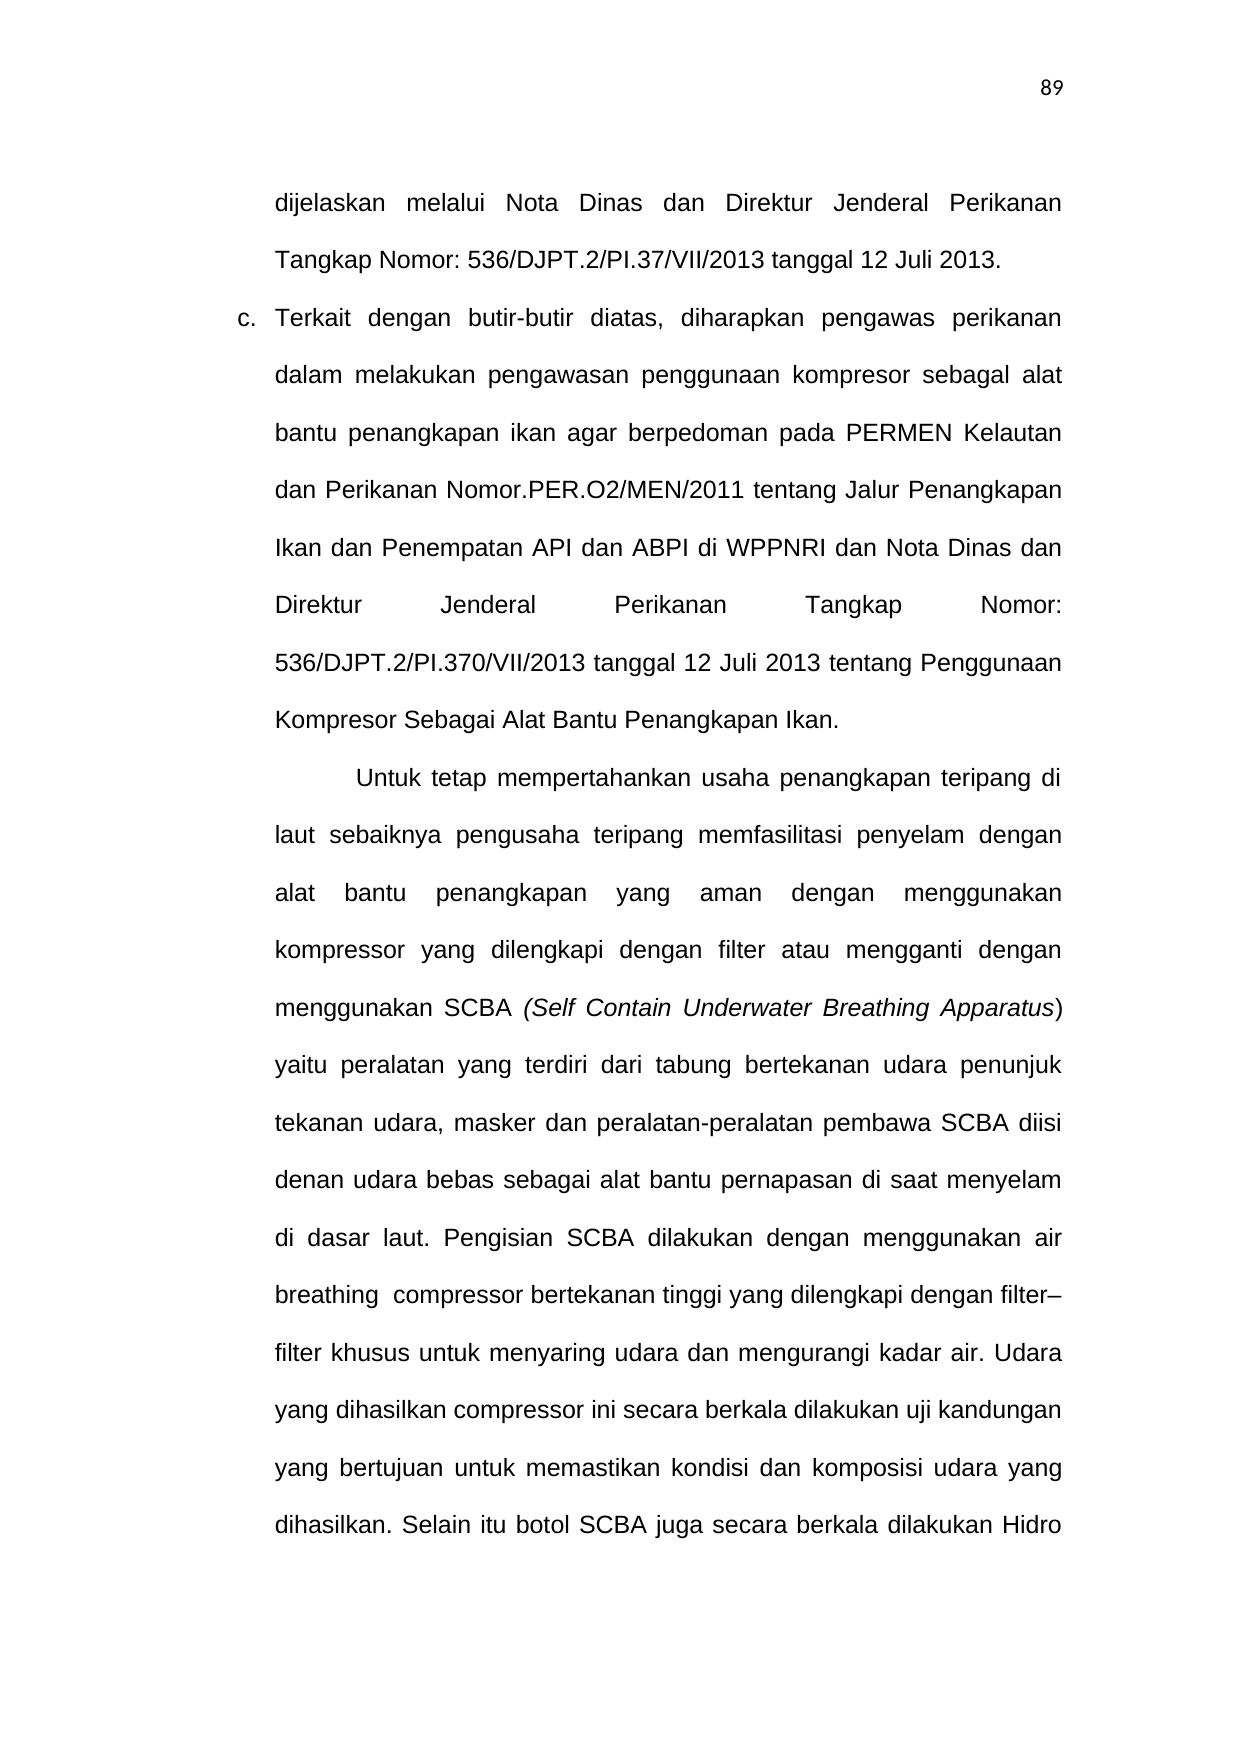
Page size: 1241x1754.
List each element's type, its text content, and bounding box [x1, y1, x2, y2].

list Terkait dengan butir-butir diatas, diharapkan pengawas perikanan dalam melakukan pengawasan penggunaan kompresor sebagal alat bantu penangkapan ikan agar berpedoman pada PERMEN Kelautan dan Perikanan Nomor.PER.O2/MEN/2011 tentang Jalur Penangkapan Ikan dan Penempatan API dan ABPI di WPPNRI dan Nota Dinas dan Direktur Jenderal Perikanan Tangkap Nomor: 536/DJPT.2/PI.370/VII/2013 tanggal 12 Juli 2013 tentang Penggunaan Kompresor Sebagai Alat Bantu Penangkapan Ikan. [237, 302, 1063, 734]
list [237, 187, 1063, 274]
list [274, 762, 1063, 1539]
